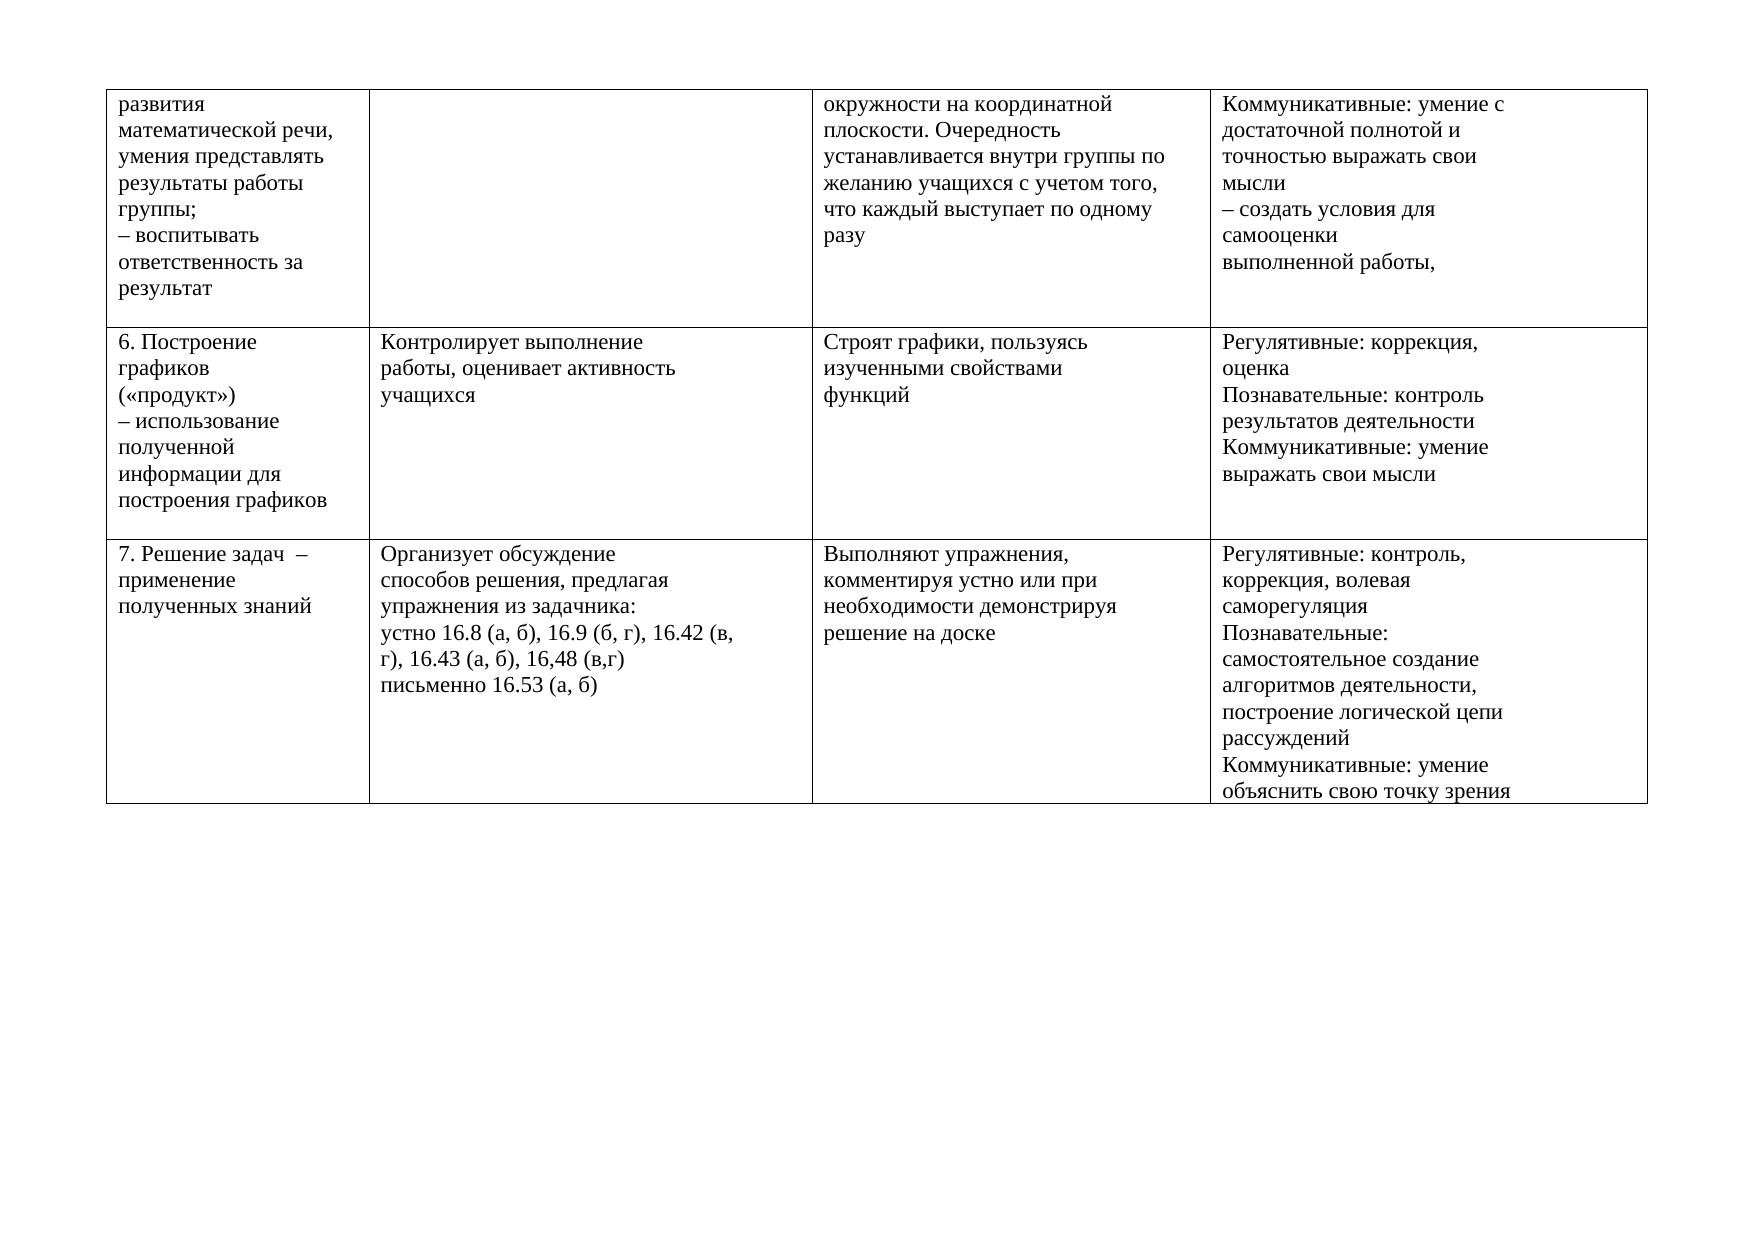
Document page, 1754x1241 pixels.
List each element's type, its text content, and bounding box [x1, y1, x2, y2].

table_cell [1211, 90, 1647, 327]
table_cell Строят графики, пользуясь изученными свойствами функций [813, 328, 1210, 539]
table_cell 7. Решение задач – применение полученных знаний [107, 540, 369, 803]
table_cell Регулятивные: контроль, коррекция, волевая саморегуляция Познавательные: самостоятельное создание алгоритмов деятельности, построение логической цепи рассуждений Коммуникативные: умение объяснить свою точку зрения [1211, 540, 1647, 803]
table_cell Контролирует выполнение работы, оценивает активность учащихся [370, 328, 812, 539]
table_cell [107, 90, 369, 327]
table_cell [813, 90, 1210, 327]
table_cell 6. Построение графиков («продукт») – использование полученной информации для построения графиков [107, 328, 369, 539]
table_cell Выполняют упражнения, комментируя устно или при необходимости демонстрируя решение на доске [813, 540, 1210, 803]
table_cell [370, 90, 812, 327]
table_cell Организует обсуждение способов решения, предлагая упражнения из задачника: устно 16.8 (а, б), 16.9 (б, г), 16.42 (в, г), 16.43 (а, б), 16,48 (в,г) письменно 16.53 (а, б) [370, 540, 812, 803]
table_cell Регулятивные: коррекция, оценка Познавательные: контроль результатов деятельности Коммуникативные: умение выражать свои мысли [1211, 328, 1647, 539]
